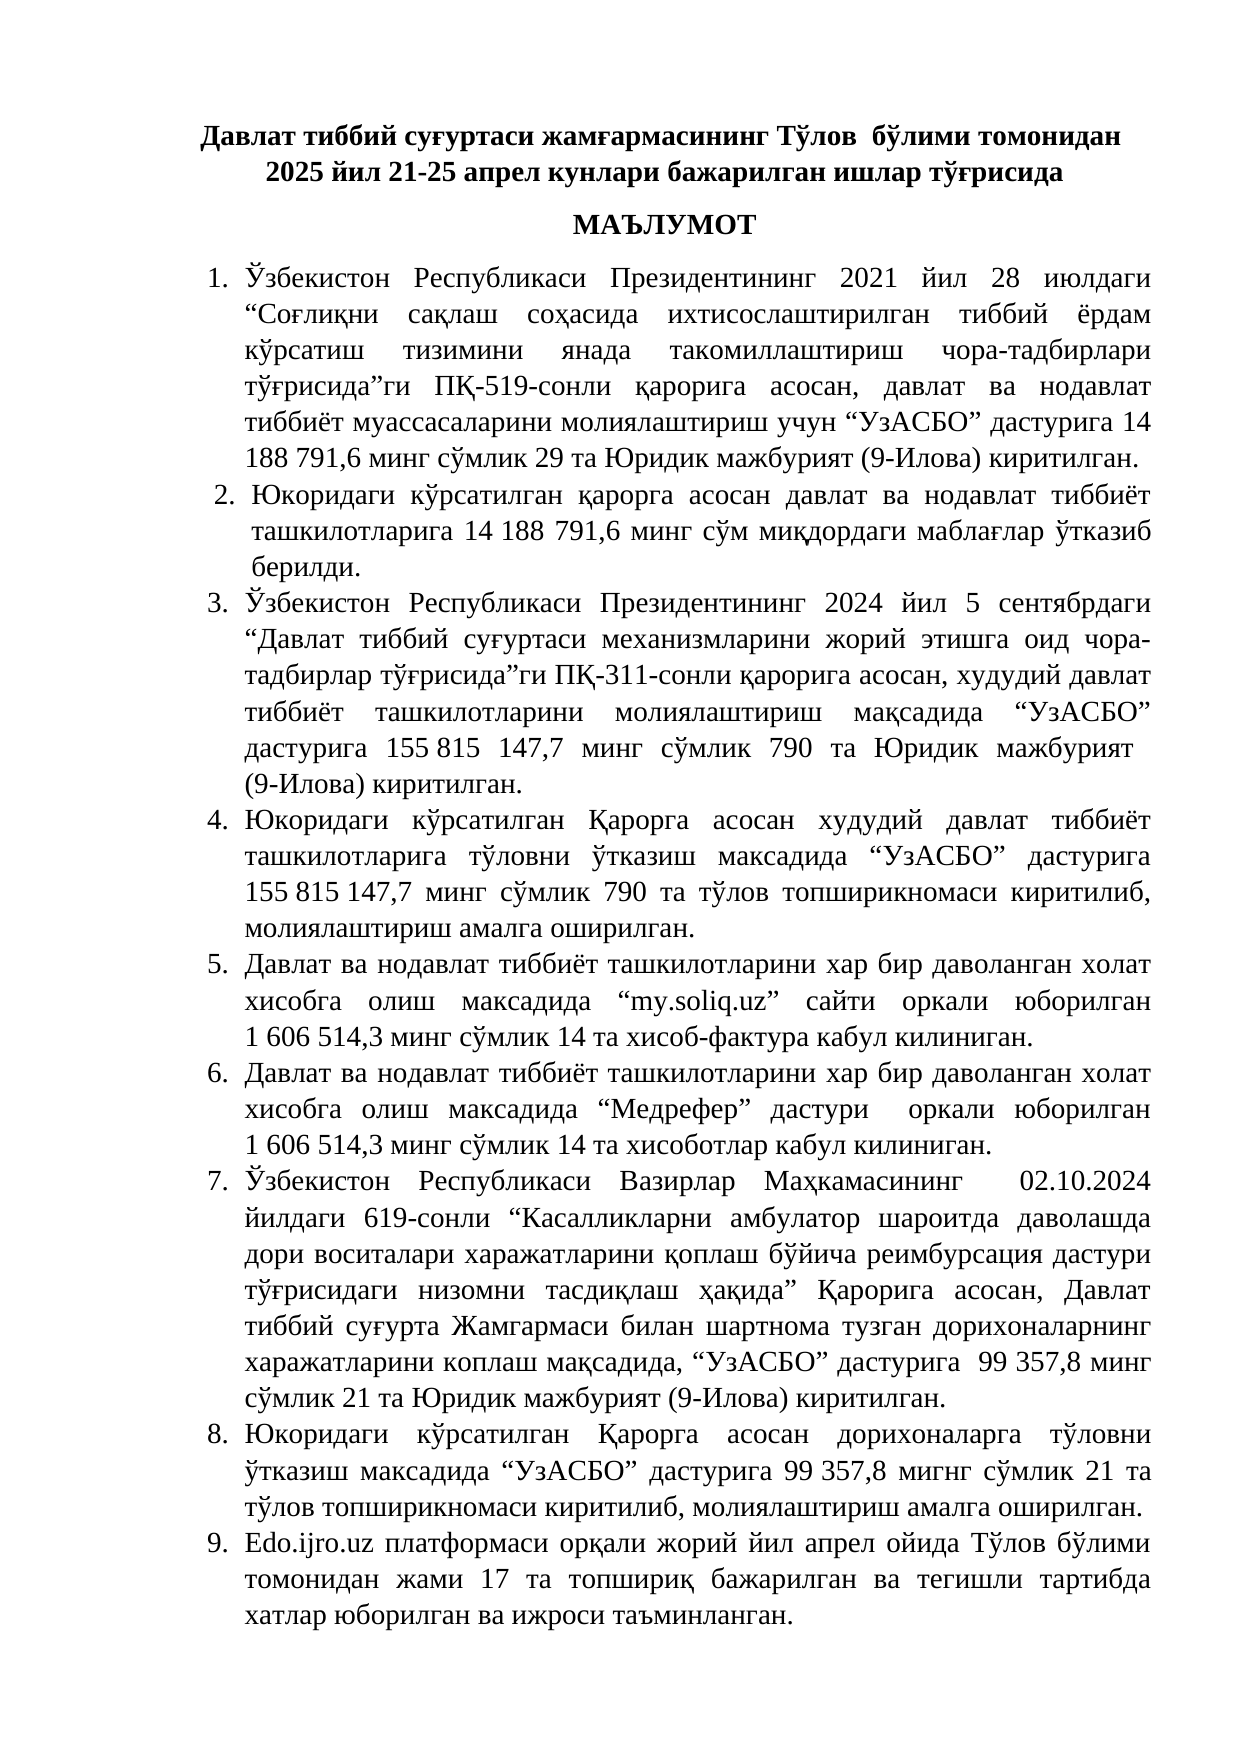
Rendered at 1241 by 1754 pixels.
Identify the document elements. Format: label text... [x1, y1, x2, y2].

list Юкоридаги кўрсатилган Қарорга асосан дорихоналарга тўловни ўтказиш максадида “УзАСБО” дастурига 99 357,8 мигнг сўмлик 21 та тўлов топширикномаси киритилиб, молиялаштириш амалга оширилган. [207, 1417, 1152, 1522]
text МАЪЛУМОТ [177, 207, 1152, 241]
list Ўзбекистон Республикаси Президентининг 2024 йил 5 сентябрдаги “Давлат тиббий суғуртаси механизмларини жорий этишга оид чора-тадбирлар тўғрисида”ги ПҚ-311-сонли қарорига асосан, худудий давлат тиббиёт ташкилотларини молиялаштириш мақсадида “УзАСБО” дастурига 155 815 147,7 минг сўмлик 790 та Юридик мажбурият (9-Илова) киритилган. [207, 585, 1152, 799]
list Давлат ва нодавлат тиббиёт ташкилотларини хар бир даволанган холат хисобга олиш максадида “my.soliq.uz” сайти оркали юборилган 1 606 514,3 минг сўмлик 14 та хисоб-фактура кабул килиниган. [207, 947, 1152, 1052]
list Давлат ва нодавлат тиббиёт ташкилотларини хар бир даволанган холат хисобга олиш максадида “Медрефер” дастури оркали юборилган 1 606 514,3 минг сўмлик 14 та хисоботлар кабул килиниган. [207, 1055, 1152, 1161]
list Ўзбекистон Республикаси Вазирлар Маҳкамасининг 02.10.2024 йилдаги 619-сонли “Касалликларни амбулатор шароитда даволашда дори воситалари харажатларини қоплаш бўйича реимбурсация дастури тўғрисидаги низомни тасдиқлаш ҳақида” Қарорига асосан, Давлат тиббий суғурта Жамгармаси билан шартнома тузган дорихоналарнинг харажатларини коплаш мақсадида, “УзАСБО” дастурига 99 357,8 минг сўмлик 21 та Юридик мажбурият (9-Илова) киритилган. [207, 1163, 1152, 1414]
list Ўзбекистон Республикаси Президентининг 2021 йил 28 июлдаги “Соғлиқни сақлаш соҳасида ихтисослаштирилган тиббий ёрдам кўрсатиш тизимини янада такомиллаштириш чора-тадбирлари тўғрисида”ги ПҚ-519-сонли қарорига асосан, давлат ва нодавлат тиббиёт муассасаларини молиялаштириш учун “УзАСБО” дастурига 14 188 791,6 минг сўмлик 29 та Юридик мажбурият (9-Илова) киритилган. [207, 260, 1152, 474]
text Давлат тиббий суғуртаси жамғармасининг Тўлов бўлими томонидан 2025 йил 21-25 апрел кунлари бажарилган ишлар тўғрисида [177, 118, 1152, 188]
list Edo.ijro.uz платформаси орқали жорий йил апрел ойида Тўлов бўлими томонидан жами 17 та топшириқ бажарилган ва тегишли тартибда хатлар юборилган ва ижроси таъминланган. [207, 1525, 1152, 1631]
list Юкоридаги кўрсатилган Қарорга асосан худудий давлат тиббиёт ташкилотларига тўловни ўтказиш максадида “УзАСБО” дастурига 155 815 147,7 минг сўмлик 790 та тўлов топширикномаси киритилиб, молиялаштириш амалга оширилган. [207, 802, 1152, 944]
list Юкоридаги кўрсатилган қарорга асосан давлат ва нодавлат тиббиёт ташкилотларига 14 188 791,6 минг сўм миқдордаги маблағлар ўтказиб берилди. [213, 477, 1152, 583]
